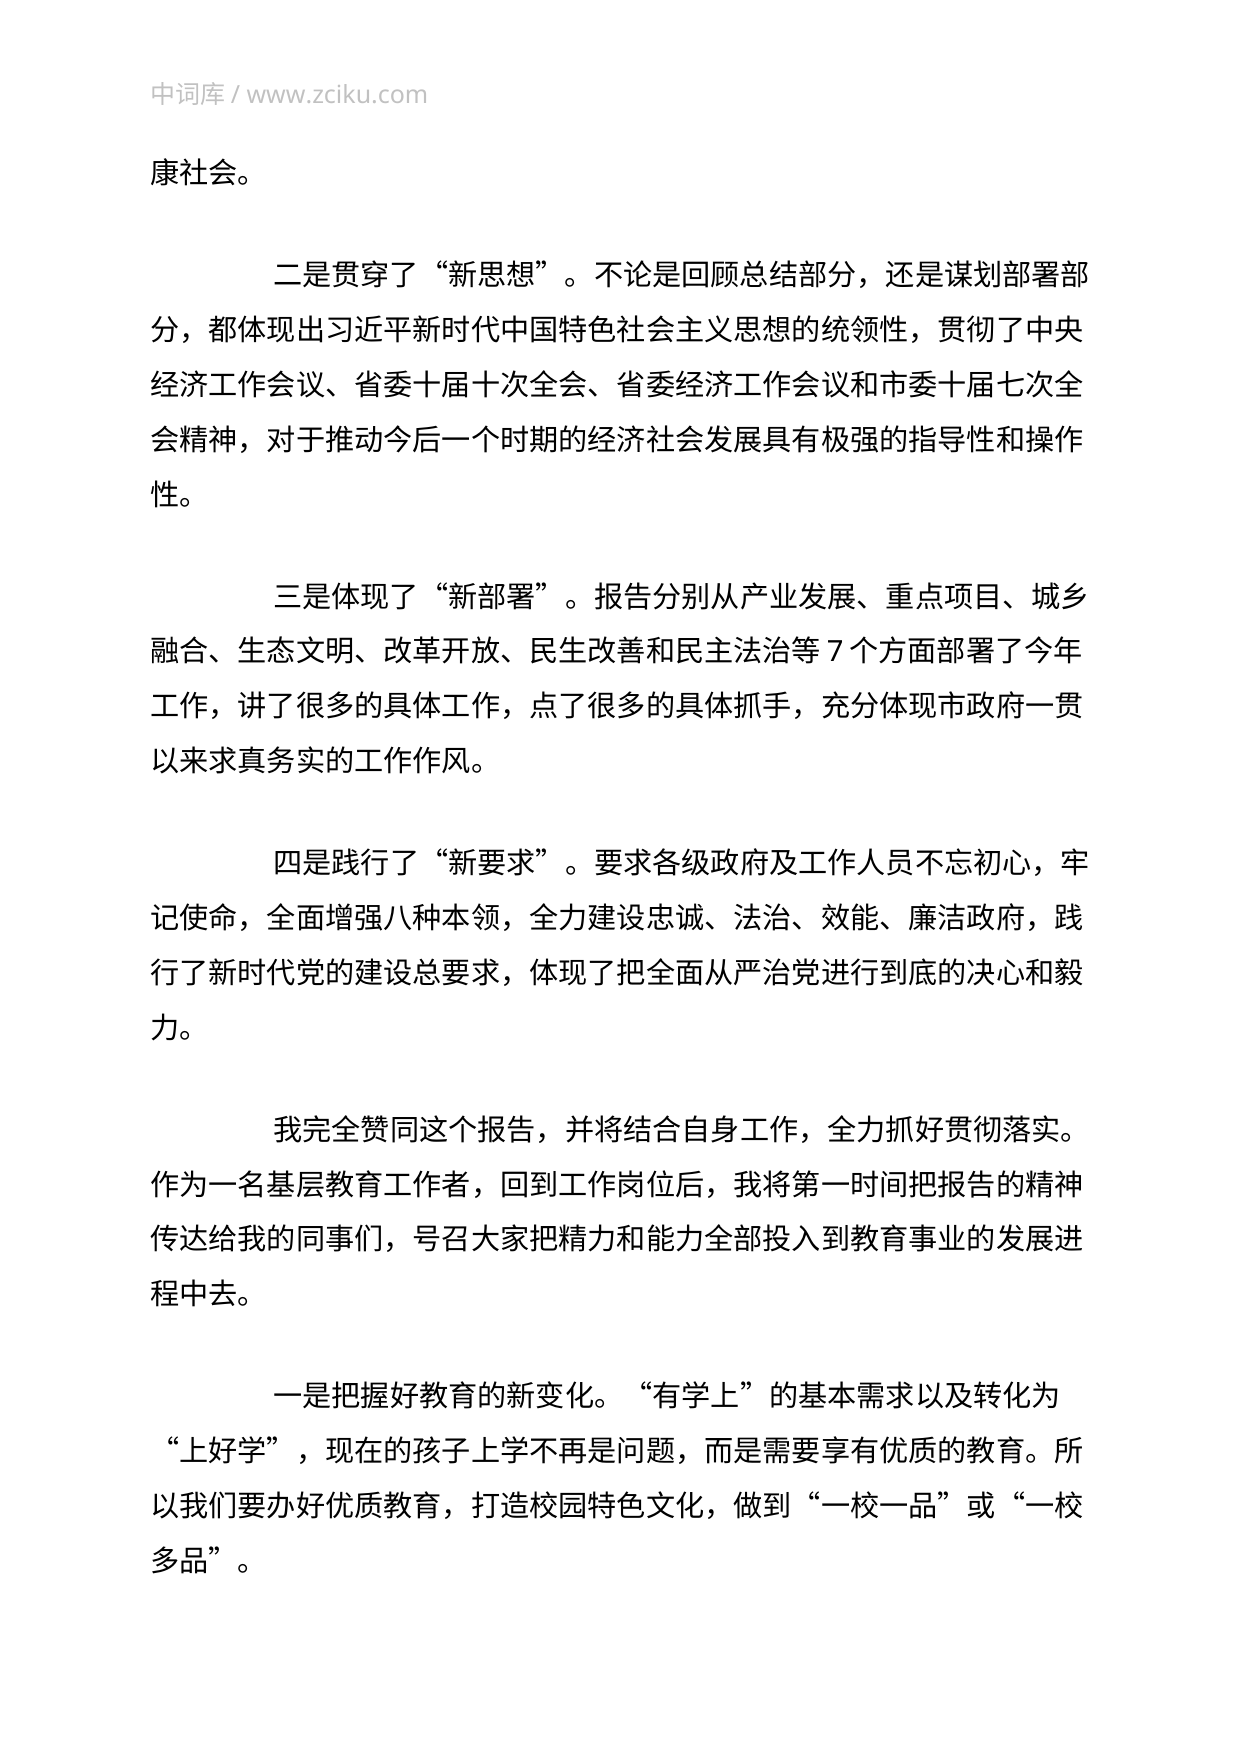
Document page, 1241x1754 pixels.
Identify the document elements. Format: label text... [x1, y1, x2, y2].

text 我完全赞同这个报告，并将结合自身工作，全力抓好贯彻落实。作为一名基层教育工作者，回到工作岗位后，我将第一时间把报告的精神传达给我的同事们，号召大家把精力和能力全部投入到教育事业的发展进程中去。 [150, 1106, 1090, 1313]
text 四是践行了“新要求”。要求各级政府及工作人员不忘初心，牢记使命，全面增强八种本领，全力建设忠诚、法治、效能、廉洁政府，践行了新时代党的建设总要求，体现了把全面从严治党进行到底的决心和毅力。 [150, 840, 1090, 1047]
text 一是把握好教育的新变化。“有学上”的基本需求以及转化为“上好学”，现在的孩子上学不再是问题，而是需要享有优质的教育。所以我们要办好优质教育，打造校园特色文化，做到“一校一品”或“一校多品”。 [150, 1373, 1090, 1579]
text 二是贯穿了“新思想”。不论是回顾总结部分，还是谋划部署部分，都体现出习近平新时代中国特色社会主义思想的统领性，贯彻了中央经济工作会议、省委十届十次全会、省委经济工作会议和市委十届七次全会精神，对于推动今后一个时期的经济社会发展具有极强的指导性和操作性。 [150, 252, 1090, 514]
text 三是体现了“新部署”。报告分别从产业发展、重点项目、城乡融合、生态文明、改革开放、民生改善和民主法治等7个方面部署了今年工作，讲了很多的具体工作，点了很多的具体抓手，充分体现市政府一贯以来求真务实的工作作风。 [150, 573, 1090, 780]
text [150, 150, 1090, 192]
